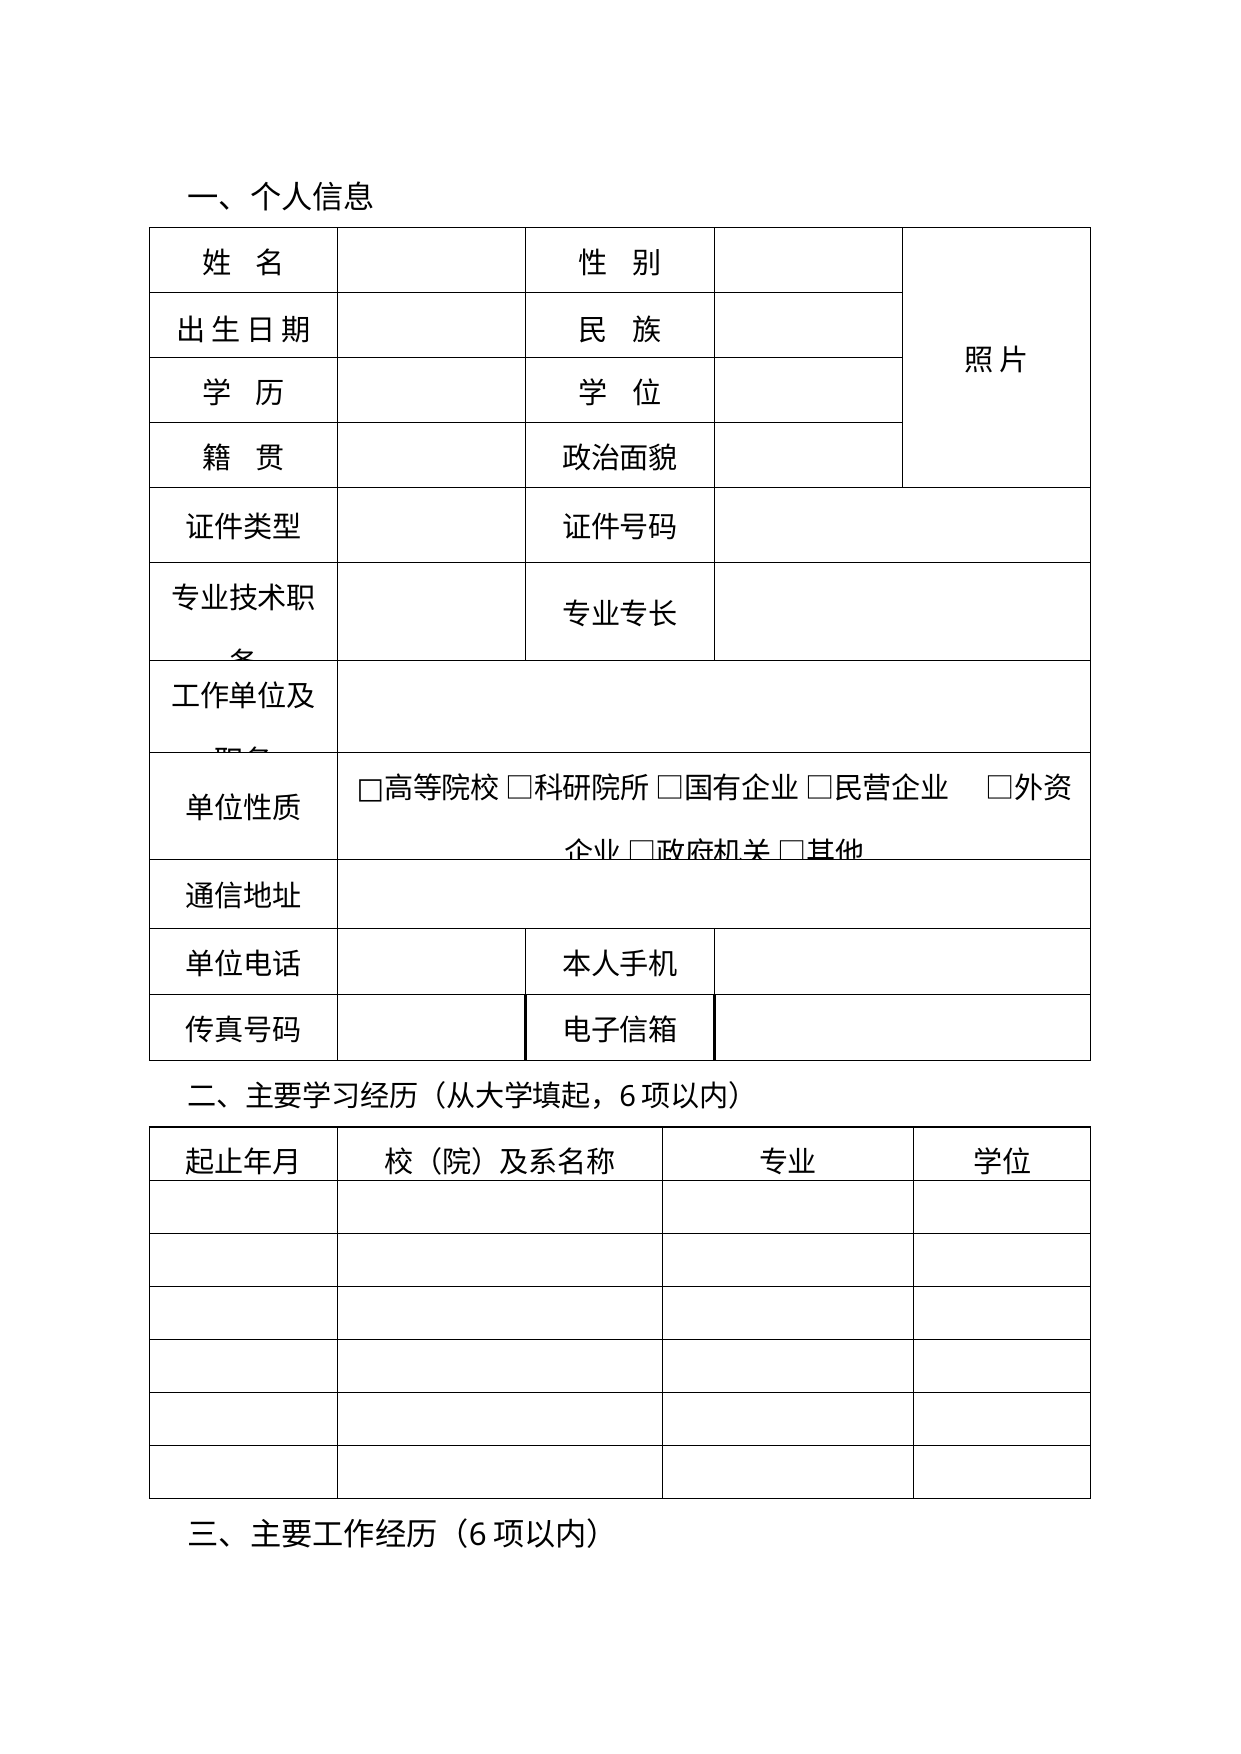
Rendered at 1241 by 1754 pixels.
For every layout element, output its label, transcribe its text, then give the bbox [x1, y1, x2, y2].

table_cell [715, 293, 902, 357]
table_cell [914, 1181, 1090, 1233]
table_cell [914, 1446, 1090, 1498]
table_cell [914, 1340, 1090, 1392]
table_cell 专业专长 [526, 563, 714, 660]
table_cell [338, 1287, 662, 1339]
table_cell [715, 929, 1090, 994]
text 三、主要工作经历（6项以内） [187, 1499, 1053, 1564]
table_cell [338, 1393, 662, 1445]
table_cell 通信地址 [150, 860, 337, 928]
table_cell [914, 1287, 1090, 1339]
table_cell [715, 423, 902, 487]
table_cell [338, 995, 524, 1060]
table_header [338, 228, 525, 292]
table_cell [663, 1393, 913, 1445]
table_cell [716, 995, 1090, 1060]
table_header 专业 [663, 1128, 913, 1179]
table_header 起止年月 [150, 1128, 337, 1179]
table_cell [715, 488, 1090, 562]
table_cell [338, 1234, 662, 1286]
table_cell [715, 358, 902, 422]
table_header 学位 [914, 1128, 1090, 1179]
table_cell [150, 1181, 337, 1233]
text 二、主要学习经历（从大学填起，6项以内） [187, 1061, 1053, 1126]
table_cell 籍 贯 [150, 423, 337, 487]
table_cell [663, 1234, 913, 1286]
table_cell 民 族 [526, 293, 714, 357]
table_header [715, 228, 902, 292]
table_cell [150, 1234, 337, 1286]
table_cell [663, 1446, 913, 1498]
table_cell [150, 1393, 337, 1445]
table_cell 学 位 [526, 358, 714, 422]
table_cell [150, 1446, 337, 1498]
table_cell 专业技术职务 [150, 563, 337, 660]
table_cell [150, 1287, 337, 1339]
table_cell 传真号码 [150, 995, 337, 1060]
table_cell 政治面貌 [526, 423, 714, 487]
table_cell [914, 1393, 1090, 1445]
table_header 姓 名 [150, 228, 337, 292]
table_cell [150, 1340, 337, 1392]
table_cell [338, 929, 525, 994]
table_cell [663, 1181, 913, 1233]
table_cell 单位电话 [150, 929, 337, 994]
text 一、个人信息 [187, 162, 1053, 227]
table_cell 单位性质 [150, 753, 337, 858]
table_cell [338, 358, 525, 422]
table_cell [338, 860, 1090, 928]
table_cell [338, 661, 1090, 752]
table_cell [338, 293, 525, 357]
table_header 校（院）及系名称 [338, 1128, 662, 1179]
table_cell [338, 1446, 662, 1498]
table_cell [338, 423, 525, 487]
table_cell [715, 563, 1090, 660]
table_cell [338, 563, 525, 660]
table_cell [338, 1181, 662, 1233]
table_cell [663, 1340, 913, 1392]
table_header 性 别 [526, 228, 714, 292]
table_cell 证件类型 [150, 488, 337, 562]
table_cell [338, 488, 525, 562]
table_cell 电子信箱 [527, 995, 713, 1060]
table_cell [338, 1340, 662, 1392]
table_cell 工作单位及 职务 [150, 661, 337, 752]
table_cell 出 生 日 期 [150, 293, 337, 357]
table_header 照 片 [903, 228, 1090, 487]
table_cell 学 历 [150, 358, 337, 422]
table_cell □高等院校 □科研院所 □国有企业 □民营企业 □外资企业 □政府机关 □其他 [338, 753, 1090, 858]
table_cell 证件号码 [526, 488, 714, 562]
table_cell [914, 1234, 1090, 1286]
table_cell 本人手机 [526, 929, 714, 994]
table_cell [663, 1287, 913, 1339]
